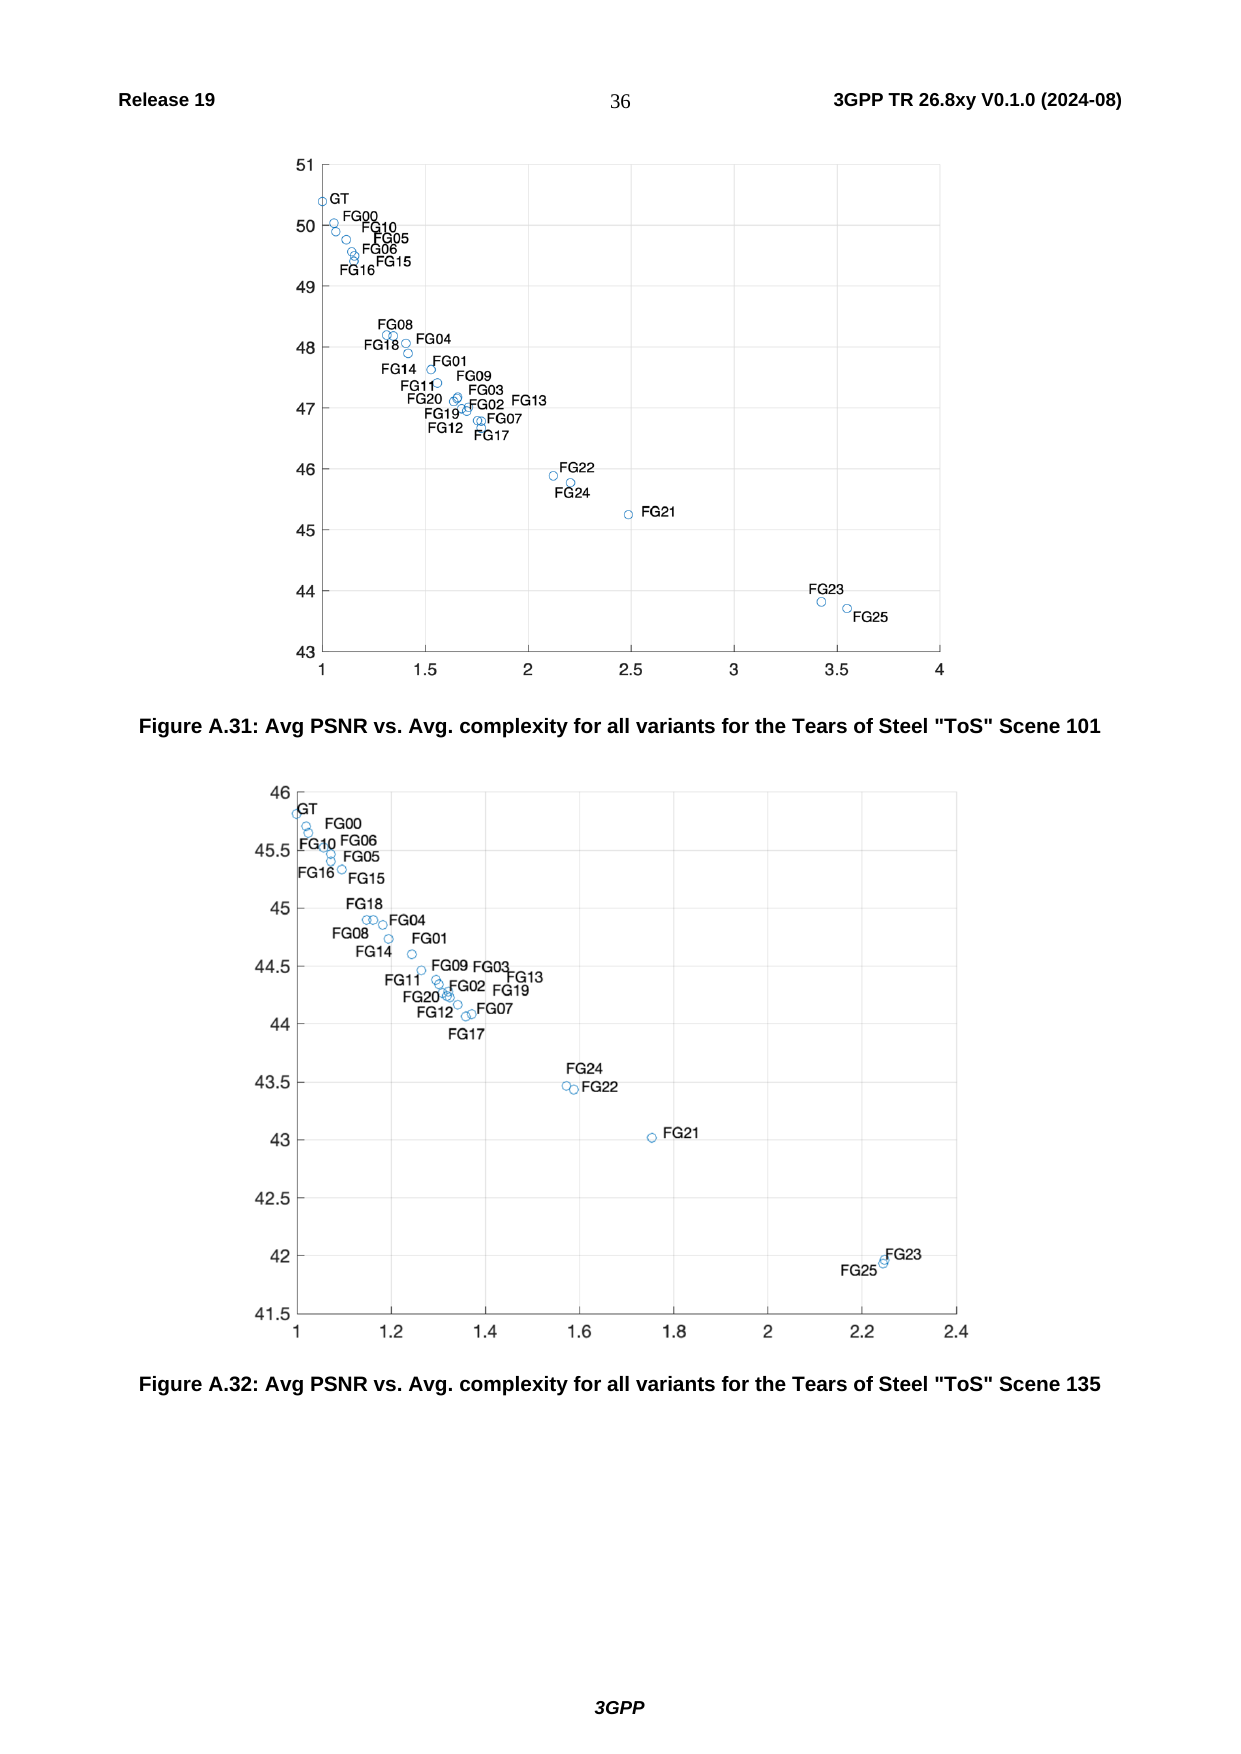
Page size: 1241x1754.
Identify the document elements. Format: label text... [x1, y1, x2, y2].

picture [247, 769, 994, 1354]
text Figure A.32: Avg PSNR vs. Avg. complexity for all variants for the Tears of Steel "ToS" Scene 135 [118, 1372, 1122, 1396]
text Figure A.31: Avg PSNR vs. Avg. complexity for all variants for the Tears of Steel "ToS" Scene 101 [118, 714, 1122, 738]
picture [282, 147, 958, 696]
